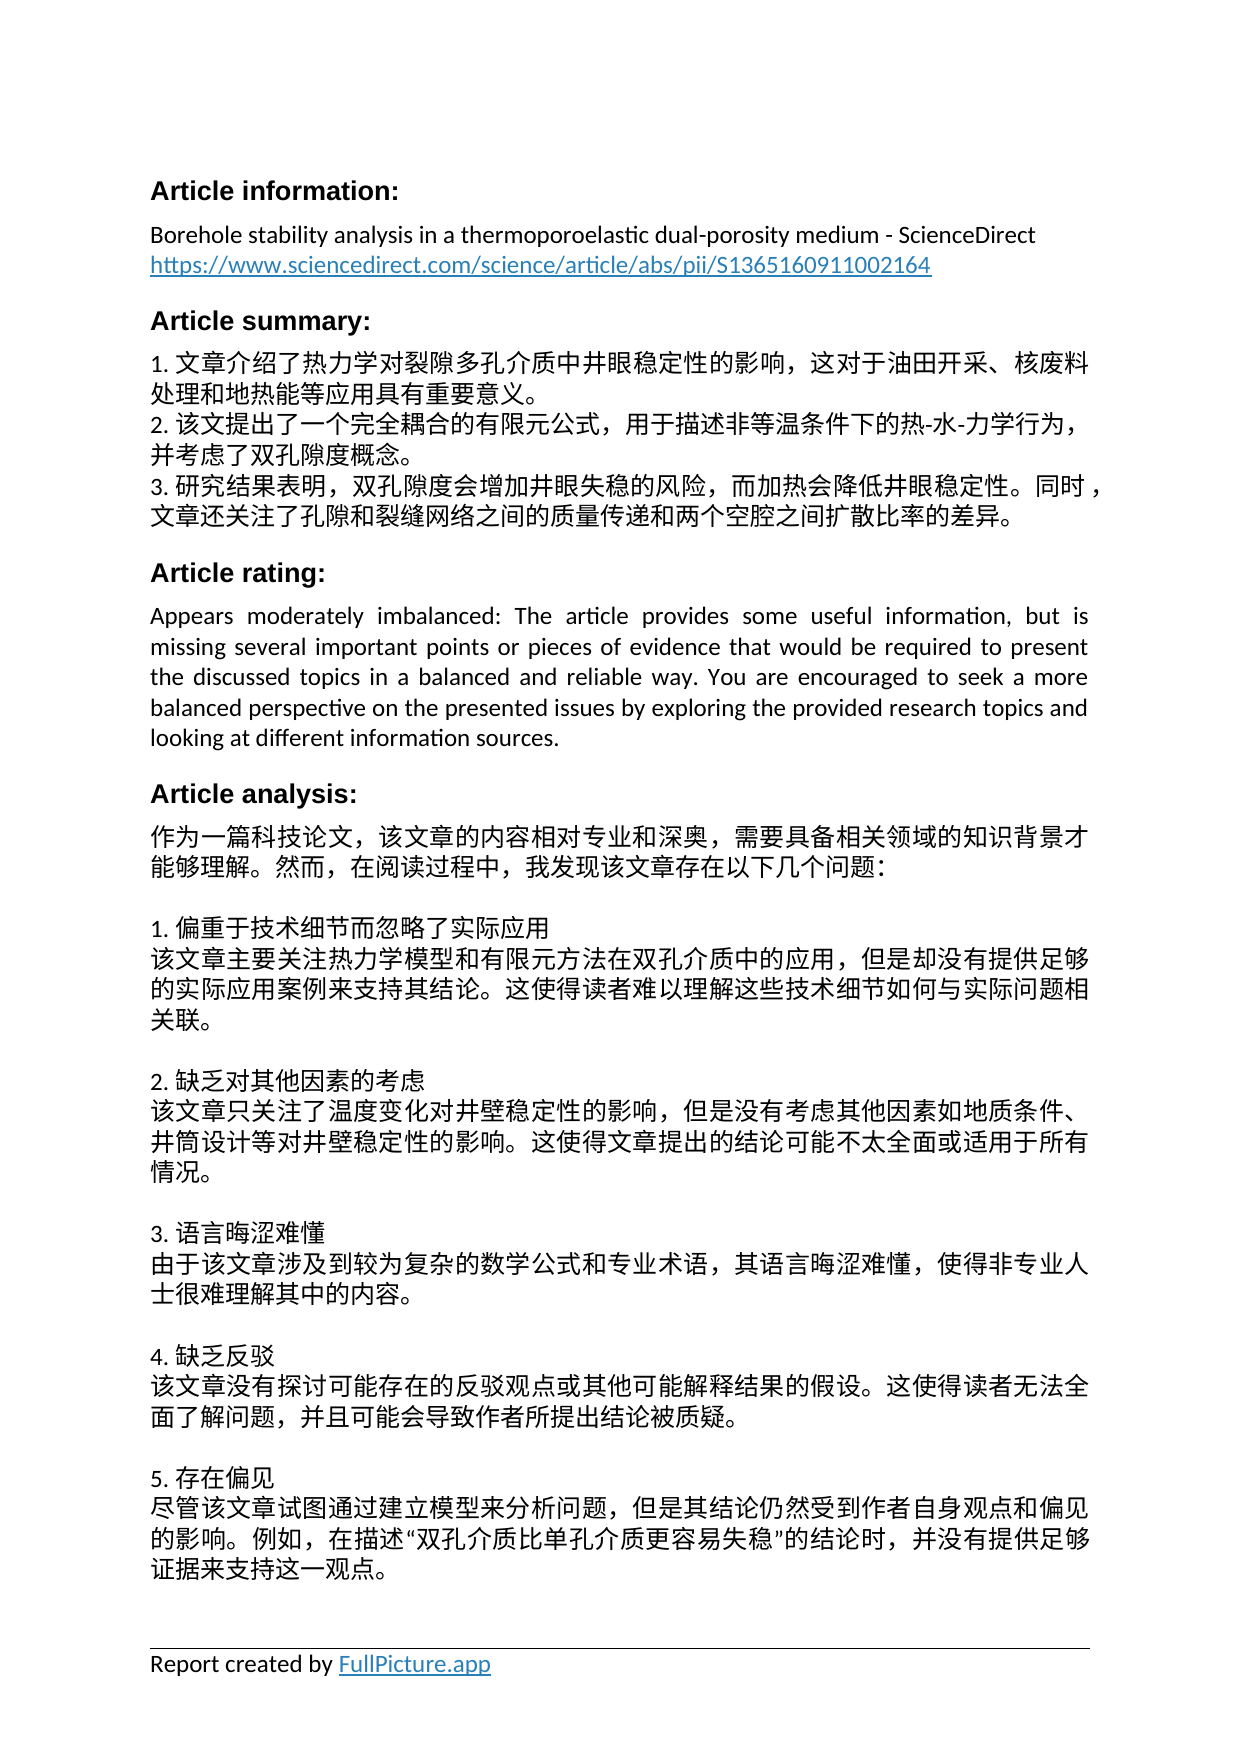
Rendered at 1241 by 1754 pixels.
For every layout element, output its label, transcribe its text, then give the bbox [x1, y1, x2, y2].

text 该文章没有探讨可能存在的反驳观点或其他可能解释结果的假设。这使得读者无法全面了解问题，并且可能会导致作者所提出结论被质疑。 [150, 1371, 1090, 1432]
text 1. 偏重于技术细节而忽略了实际应用 [150, 913, 1090, 944]
text 4. 缺乏反驳 [150, 1341, 1090, 1371]
text Borehole stability analysis in a thermoporoelastic dual-porosity medium - ScienceDirecthttps://www.sciencedirect.com/science/article/abs/pii/S1365160911002164 [150, 219, 1090, 280]
text 3. 研究结果表明，双孔隙度会增加井眼失稳的风险，而加热会降低井眼稳定性。同时，文章还关注了孔隙和裂缝网络之间的质量传递和两个空腔之间扩散比率的差异。 [150, 471, 1090, 532]
text 2. 缺乏对其他因素的考虑 [150, 1066, 1090, 1096]
subtitle Article rating: [150, 557, 1090, 588]
text 该文章只关注了温度变化对井壁稳定性的影响，但是没有考虑其他因素如地质条件、井筒设计等对井壁稳定性的影响。这使得文章提出的结论可能不太全面或适用于所有情况。 [150, 1096, 1090, 1188]
text 5. 存在偏见 [150, 1463, 1090, 1493]
text 该文章主要关注热力学模型和有限元方法在双孔介质中的应用，但是却没有提供足够的实际应用案例来支持其结论。这使得读者难以理解这些技术细节如何与实际问题相关联。 [150, 944, 1090, 1035]
text 作为一篇科技论文，该文章的内容相对专业和深奥，需要具备相关领域的知识背景才能够理解。然而，在阅读过程中，我发现该文章存在以下几个问题： [150, 822, 1090, 883]
text 由于该文章涉及到较为复杂的数学公式和专业术语，其语言晦涩难懂，使得非专业人士很难理解其中的内容。 [150, 1249, 1090, 1310]
text 尽管该文章试图通过建立模型来分析问题，但是其结论仍然受到作者自身观点和偏见的影响。例如，在描述“双孔介质比单孔介质更容易失稳”的结论时，并没有提供足够证据来支持这一观点。 [150, 1493, 1090, 1585]
text 2. 该文提出了一个完全耦合的有限元公式，用于描述非等温条件下的热-水-力学行为，并考虑了双孔隙度概念。 [150, 409, 1090, 471]
text 1. 文章介绍了热力学对裂隙多孔介质中井眼稳定性的影响，这对于油田开采、核废料处理和地热能等应用具有重要意义。 [150, 348, 1090, 409]
subtitle Article analysis: [150, 778, 1090, 809]
text Appears moderately imbalanced: The article provides some useful information, but is missing several important points or pieces of evidence that would be required to present the discussed topics in a balanced and reliable way. You are encouraged to seek a more balanced perspective on the presented issues by exploring the provided research topics and looking at different information sources. [150, 600, 1090, 753]
subtitle Article information: [150, 175, 1090, 206]
subtitle Article summary: [150, 305, 1090, 336]
text 3. 语言晦涩难懂 [150, 1218, 1090, 1249]
